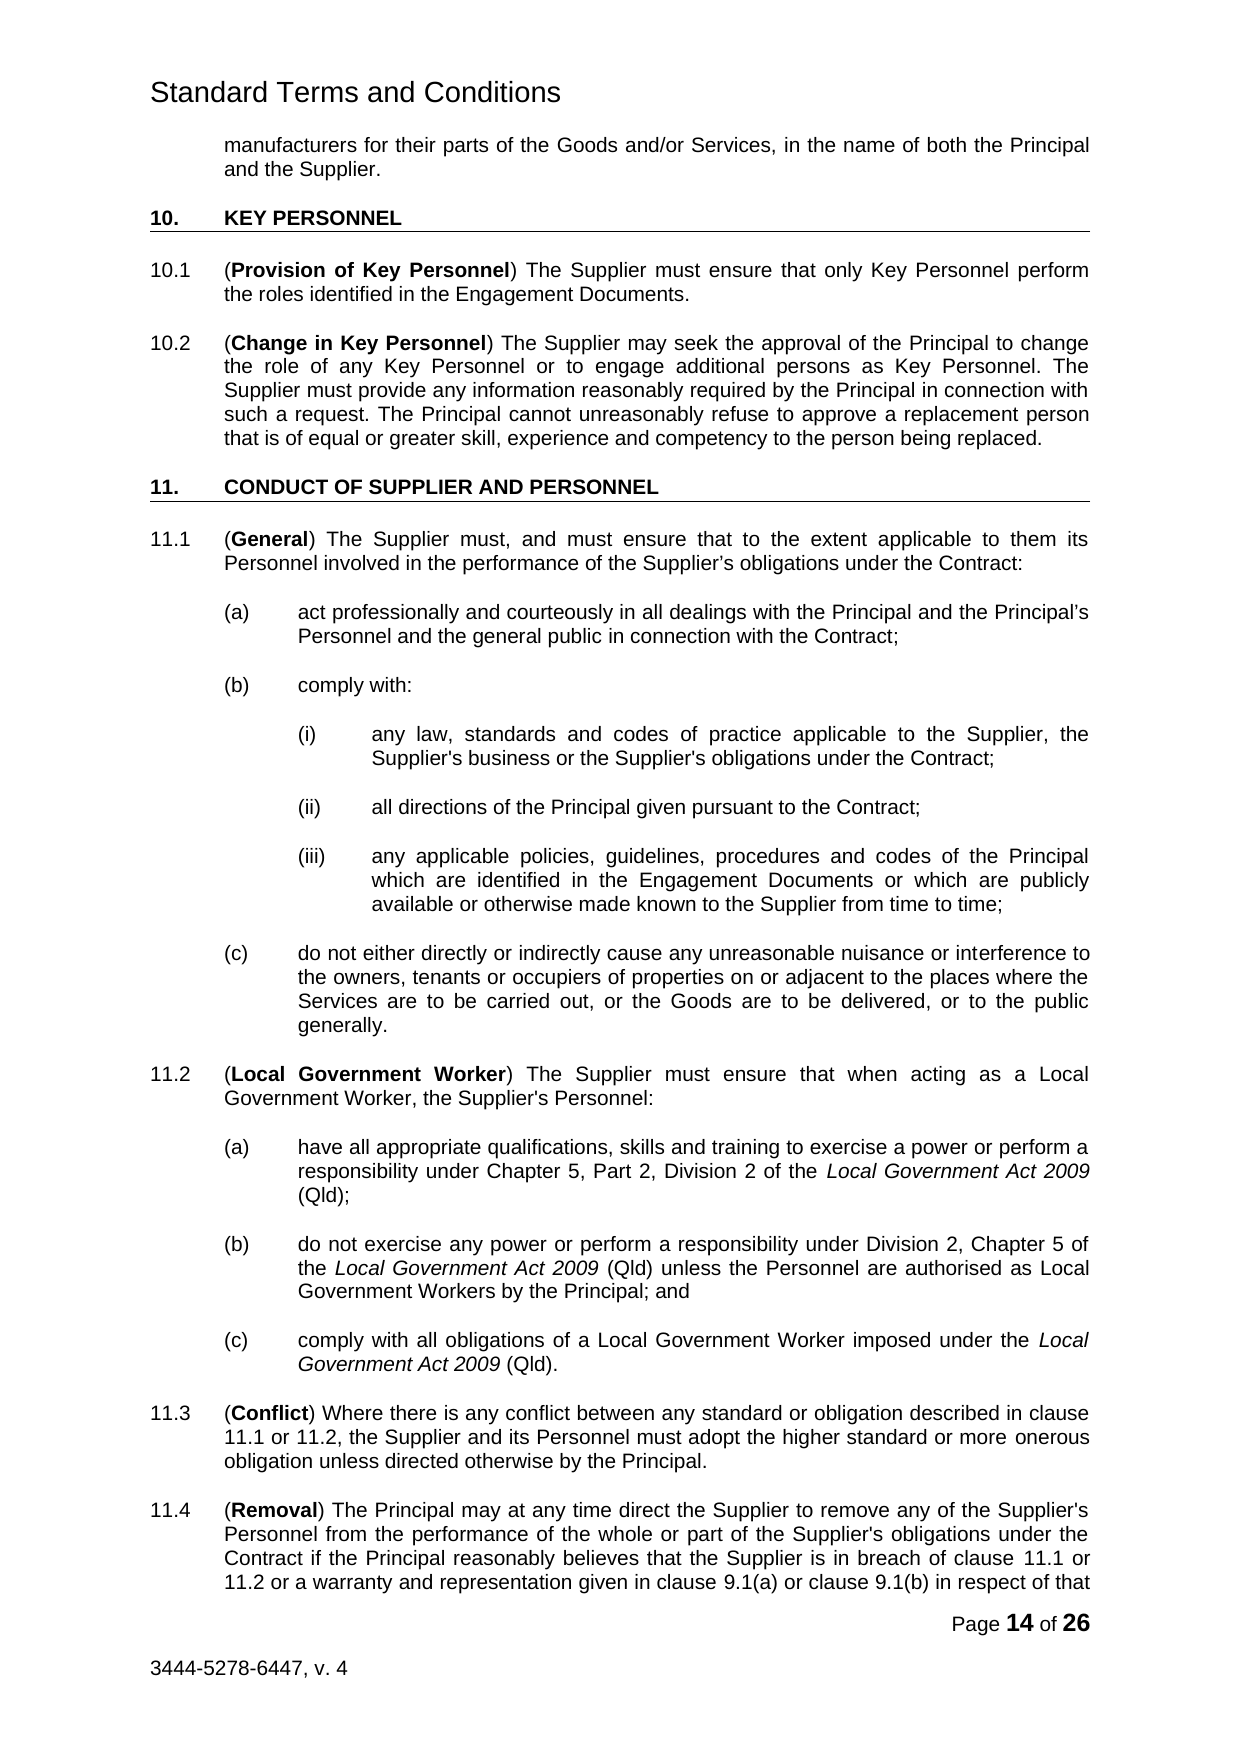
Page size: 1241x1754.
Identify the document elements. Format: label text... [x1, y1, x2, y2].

text act professionally and courteously in all dealings with the Principal and the Principal’s Personnel and the general public in connection with the Contract; [224, 600, 1090, 648]
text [150, 132, 1090, 180]
text comply with all obligations of a Local Government Worker imposed under the Local Government Act 2009 (Qld). [224, 1328, 1090, 1376]
text all directions of the Principal given pursuant to the Contract; [298, 795, 1090, 819]
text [150, 1498, 1090, 1594]
text any law, standards and codes of practice applicable to the Supplier, the Supplier's business or the Supplier's obligations under the Contract; [298, 722, 1090, 770]
text do not exercise any power or perform a responsibility under Division 2, Chapter 5 of the Local Government Act 2009 (Qld) unless the Personnel are authorised as Local Government Workers by the Principal; and [224, 1231, 1090, 1303]
text Key Personnel [150, 205, 1090, 231]
text (Local Government Worker) The Supplier must ensure that when acting as a Local Government Worker, the Supplier's Personnel: [150, 1062, 1090, 1109]
text (Conflict) Where there is any conflict between any standard or obligation described in clause 11.1 or 11.2, the Supplier and its Personnel must adopt the higher standard or more onerous obligation unless directed otherwise by the Principal. [150, 1401, 1090, 1473]
text do not either directly or indirectly cause any unreasonable nuisance or interference to the owners, tenants or occupiers of properties on or adjacent to the places where the Services are to be carried out, or the Goods are to be delivered, or to the public generally. [224, 941, 1090, 1037]
text any applicable policies, guidelines, procedures and codes of the Principal which are identified in the Engagement Documents or which are publicly available or otherwise made known to the Supplier from time to time; [298, 844, 1090, 916]
text conduct of SUPPLIER and personnel [150, 475, 1090, 501]
text (General) The Supplier must, and must ensure that to the extent applicable to them its Personnel involved in the performance of the Supplier’s obligations under the Contract: [150, 527, 1090, 575]
text have all appropriate qualifications, skills and training to exercise a power or perform a responsibility under Chapter 5, Part 2, Division 2 of the Local Government Act 2009 (Qld); [224, 1134, 1090, 1206]
text (Change in Key Personnel) The Supplier may seek the approval of the Principal to change the role of any Key Personnel or to engage additional persons as Key Personnel. The Supplier must provide any information reasonably required by the Principal in connection with such a request. The Principal cannot unreasonably refuse to approve a replacement person that is of equal or greater skill, experience and competency to the person being replaced. [150, 330, 1090, 450]
text comply with: [224, 673, 1090, 697]
text (Provision of Key Personnel) The Supplier must ensure that only Key Personnel perform the roles identified in the Engagement Documents. [150, 257, 1090, 305]
